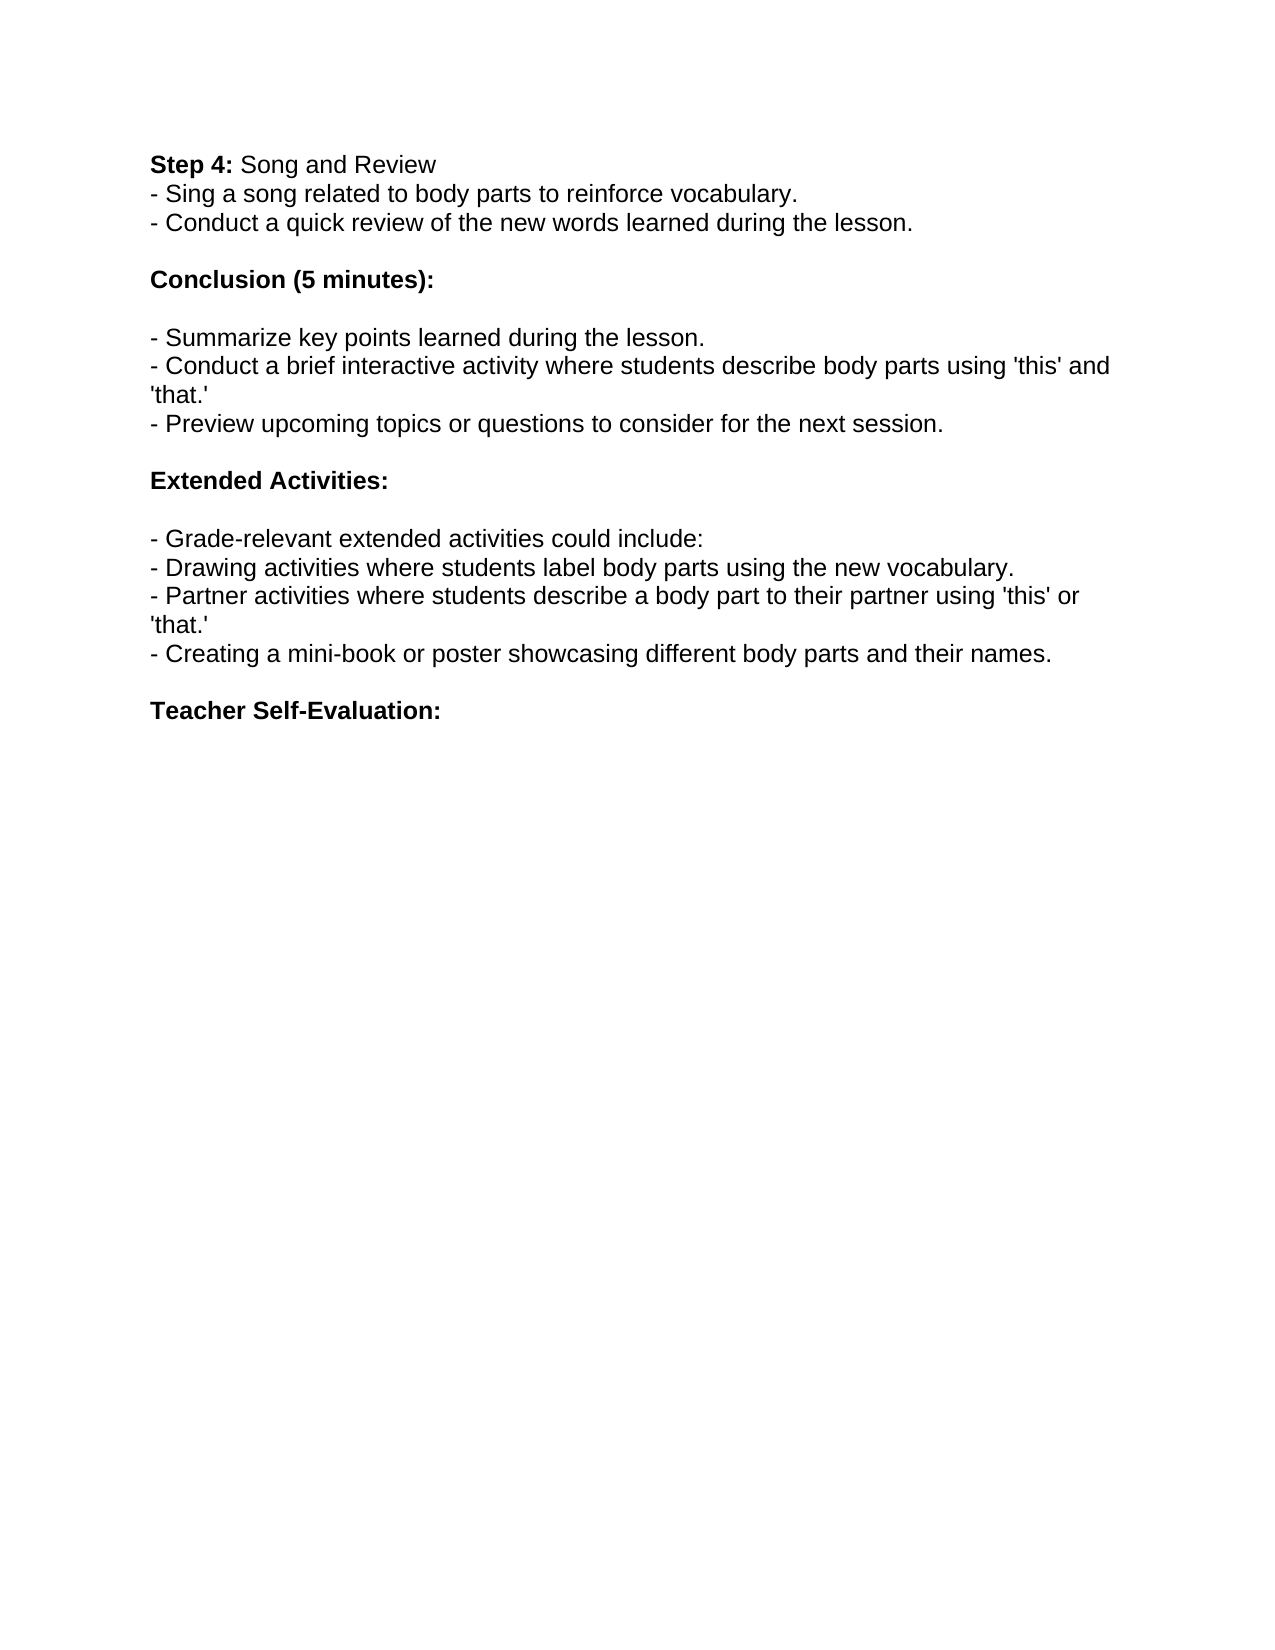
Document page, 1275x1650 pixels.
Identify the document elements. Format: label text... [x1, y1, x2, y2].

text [150, 150, 1125, 294]
text - Grade-relevant extended activities could include: - Drawing activities where students label body parts using the new vocabulary. - Partner activities where students describe a body part to their partner using 'this' or 'that.' - Creating a mini-book or poster showcasing different body parts and their names. Teacher Self-Evaluation: [150, 495, 1125, 782]
text - Summarize key points learned during the lesson. - Conduct a brief interactive activity where students describe body parts using 'this' and 'that.' - Preview upcoming topics or questions to consider for the next session. Extended Activities: [150, 294, 1125, 495]
